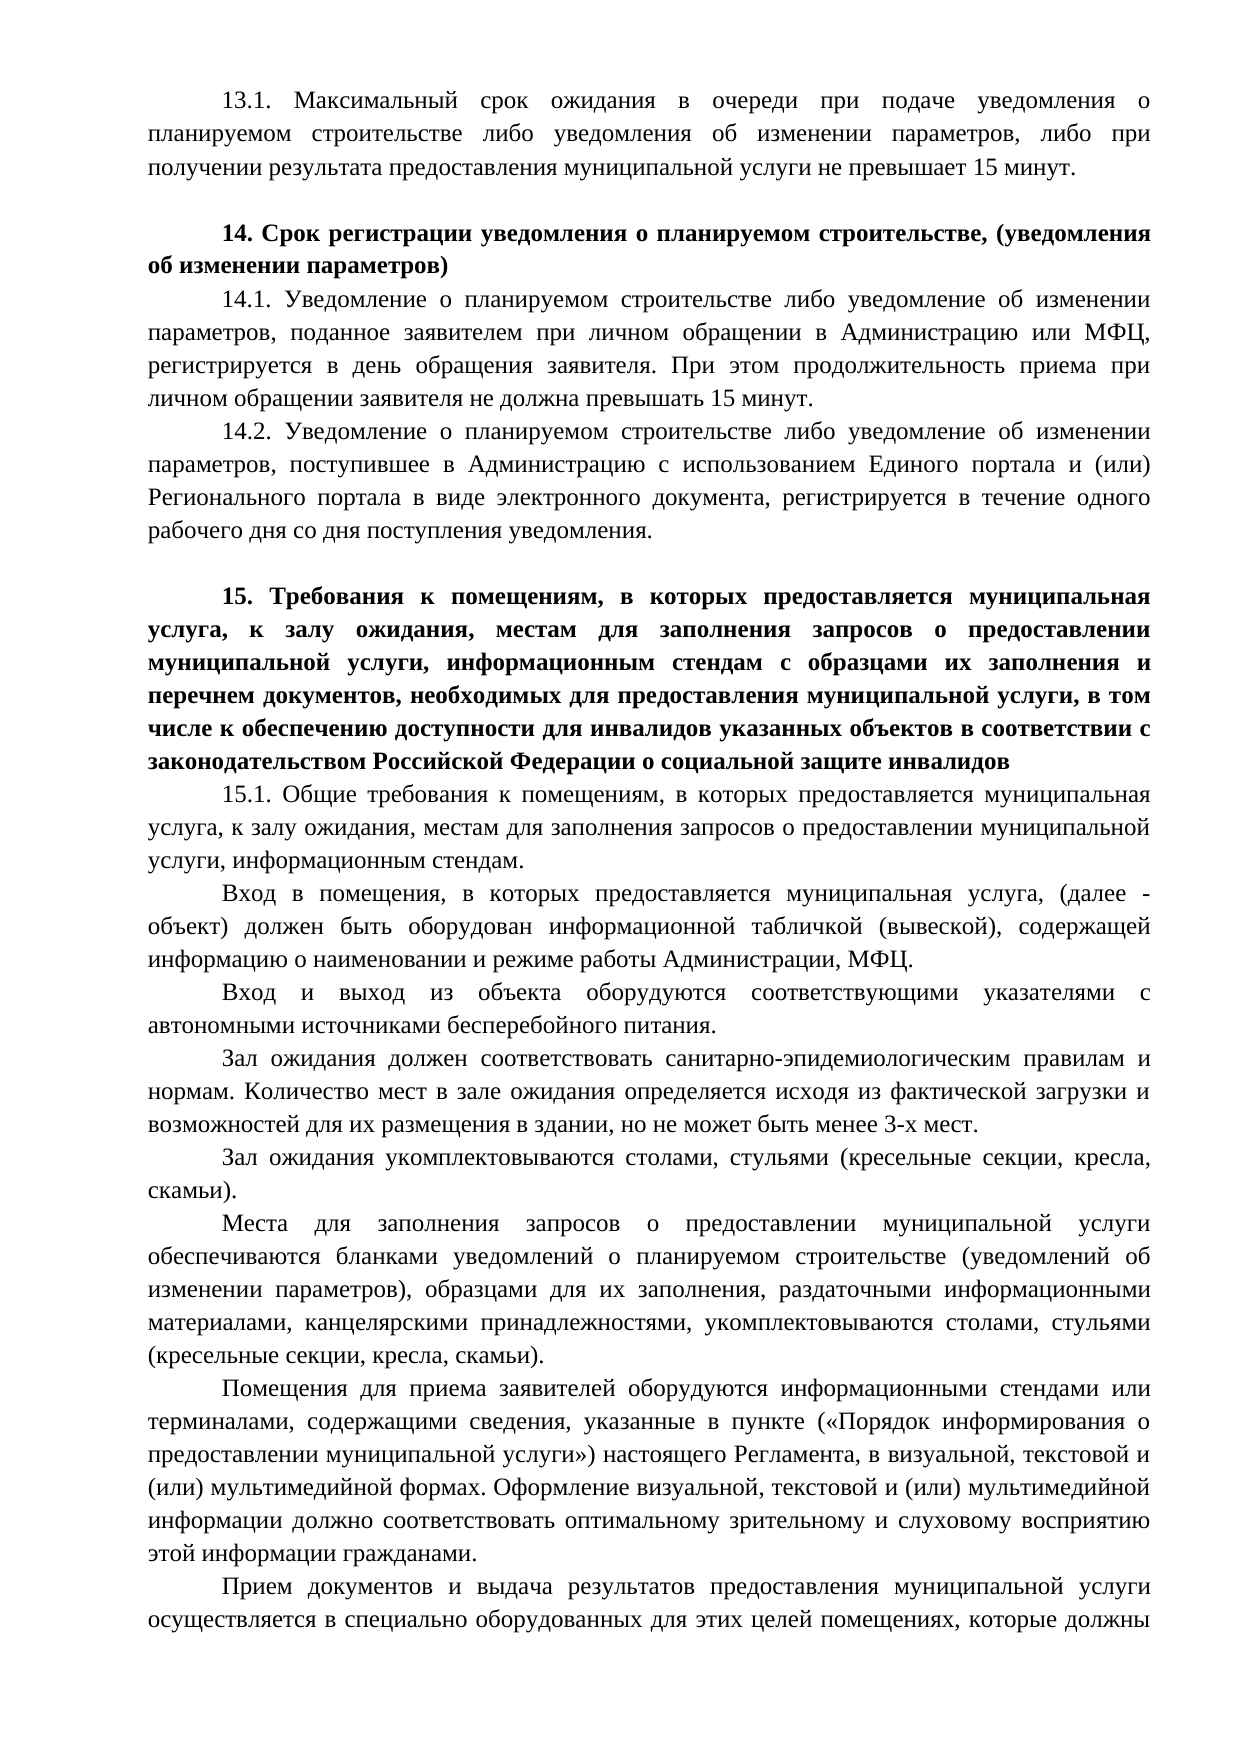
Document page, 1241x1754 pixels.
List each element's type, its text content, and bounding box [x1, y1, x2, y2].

text 15.1. Общие требования к помещениям, в которых предоставляется муниципальная услуга, к залу ожидания, местам для заполнения запросов о предоставлении муниципальной услуги, информационным стендам. [148, 779, 1152, 874]
text Вход в помещения, в которых предоставляется муниципальная услуга, (далее - объект) должен быть оборудован информационной табличкой (вывеской), содержащей информацию о наименовании и режиме работы Администрации, МФЦ. [148, 878, 1152, 973]
text 13.1. Максимальный срок ожидания в очереди при подаче уведомления о планируемом строительстве либо уведомления об изменении параметров, либо при получении результата предоставления муниципальной услуги не превышает 15 минут. [148, 86, 1152, 180]
text Зал ожидания должен соответствовать санитарно-эпидемиологическим правилам и нормам. Количество мест в зале ожидания определяется исходя из фактической загрузки и возможностей для их размещения в здании, но не может быть менее 3-х мест. [148, 1043, 1152, 1138]
text 14.2. Уведомление о планируемом строительстве либо уведомление об изменении параметров, поступившее в Администрацию с использованием Единого портала и (или) Регионального портала в виде электронного документа, регистрируется в течение одного рабочего дня со дня поступления уведомления. [148, 416, 1152, 543]
text Помещения для приема заявителей оборудуются информационными стендами или терминалами, содержащими сведения, указанные в пункте («Порядок информирования о предоставлении муниципальной услуги») настоящего Регламента, в визуальной, текстовой и (или) мультимедийной формах. Оформление визуальной, текстовой и (или) мультимедийной информации должно соответствовать оптимальному зрительному и слуховому восприятию этой информации гражданами. [148, 1373, 1152, 1567]
text Зал ожидания укомплектовываются столами, стульями (кресельные секции, кресла, скамьи). [148, 1142, 1152, 1204]
text 14. Срок регистрации уведомления о планируемом строительстве, (уведомления об изменении параметров) [148, 218, 1152, 279]
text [148, 1571, 1152, 1633]
text Вход и выход из объекта оборудуются соответствующими указателями с автономными источниками бесперебойного питания. [148, 977, 1152, 1039]
text 15. Требования к помещениям, в которых предоставляется муниципальная услуга, к залу ожидания, местам для заполнения запросов о предоставлении муниципальной услуги, информационным стендам с образцами их заполнения и перечнем документов, необходимых для предоставления муниципальной услуги, в том числе к обеспечению доступности для инвалидов указанных объектов в соответствии с законодательством Российской Федерации о социальной защите инвалидов [148, 581, 1152, 775]
text Места для заполнения запросов о предоставлении муниципальной услуги обеспечиваются бланками уведомлений о планируемом строительстве (уведомлений об изменении параметров), образцами для их заполнения, раздаточными информационными материалами, канцелярскими принадлежностями, укомплектовываются столами, стульями (кресельные секции, кресла, скамьи). [148, 1208, 1152, 1369]
text 14.1. Уведомление о планируемом строительстве либо уведомление об изменении параметров, поданное заявителем при личном обращении в Администрацию или МФЦ, регистрируется в день обращения заявителя. При этом продолжительность приема при личном обращении заявителя не должна превышать 15 минут. [148, 284, 1152, 411]
